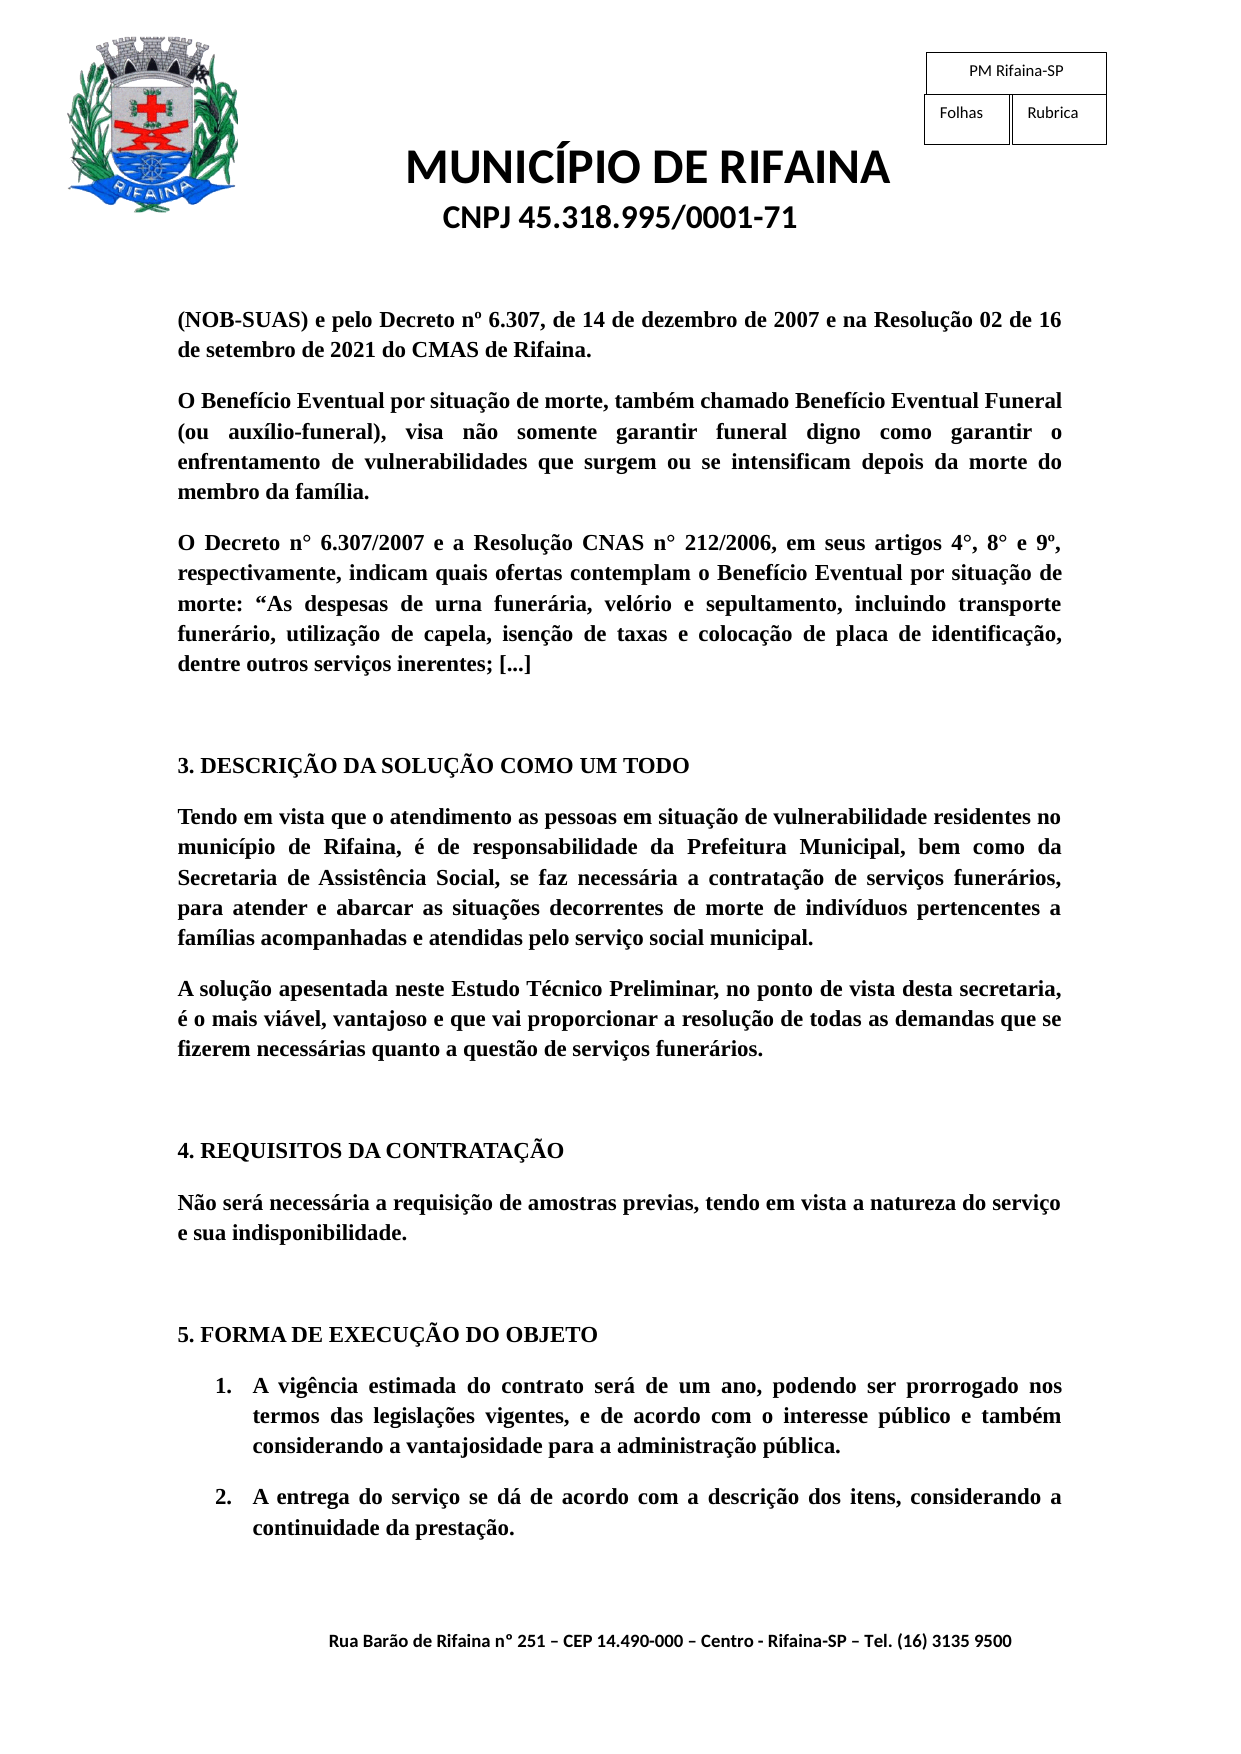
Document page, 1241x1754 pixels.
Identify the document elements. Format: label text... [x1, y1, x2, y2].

list A vigência estimada do contrato será de um ano, podendo ser prorrogado nos termos das legislações vigentes, e de acordo com o interesse público e também considerando a vantajosidade para a administração pública. [215, 1372, 1063, 1459]
text 3. DESCRIÇÃO DA SOLUÇÃO COMO UM TODO [177, 752, 1063, 778]
text Não será necessária a requisição de amostras previas, tendo em vista a natureza do serviço e sua indisponibilidade. [177, 1189, 1063, 1245]
text A solução apesentada neste Estudo Técnico Preliminar, no ponto de vista desta secretaria, é o mais viável, vantajoso e que vai proporcionar a resolução de todas as demandas que se fizerem necessárias quanto a questão de serviços funerários. [177, 975, 1063, 1062]
text Tendo em vista que o atendimento as pessoas em situação de vulnerabilidade residentes no município de Rifaina, é de responsabilidade da Prefeitura Municipal, bem como da Secretaria de Assistência Social, se faz necessária a contratação de serviços funerários, para atender e abarcar as situações decorrentes de morte de indivíduos pertencentes a famílias acompanhadas e atendidas pelo serviço social municipal. [177, 803, 1063, 950]
text 4. REQUISITOS DA CONTRATAÇÃO [177, 1138, 1063, 1164]
text O Benefício Eventual por situação de morte, também chamado Benefício Eventual Funeral (ou auxílio-funeral), visa não somente garantir funeral digno como garantir o enfrentamento de vulnerabilidades que surgem ou se intensificam depois da morte do membro da família. [177, 388, 1063, 504]
text O Decreto n° 6.307/2007 e a Resolução CNAS n° 212/2006, em seus artigos 4°, 8° e 9º, respectivamente, indicam quais ofertas contemplam o Benefício Eventual por situação de morte: “As despesas de urna funerária, velório e sepultamento, incluindo transporte funerário, utilização de capela, isenção de taxas e colocação de placa de identificação, dentre outros serviços inerentes; [...] [177, 529, 1063, 676]
list A entrega do serviço se dá de acordo com a descrição dos itens, considerando a continuidade da prestação. [215, 1483, 1063, 1540]
picture [66, 34, 238, 213]
text 5. FORMA DE EXECUÇÃO DO OBJETO [177, 1321, 1063, 1347]
